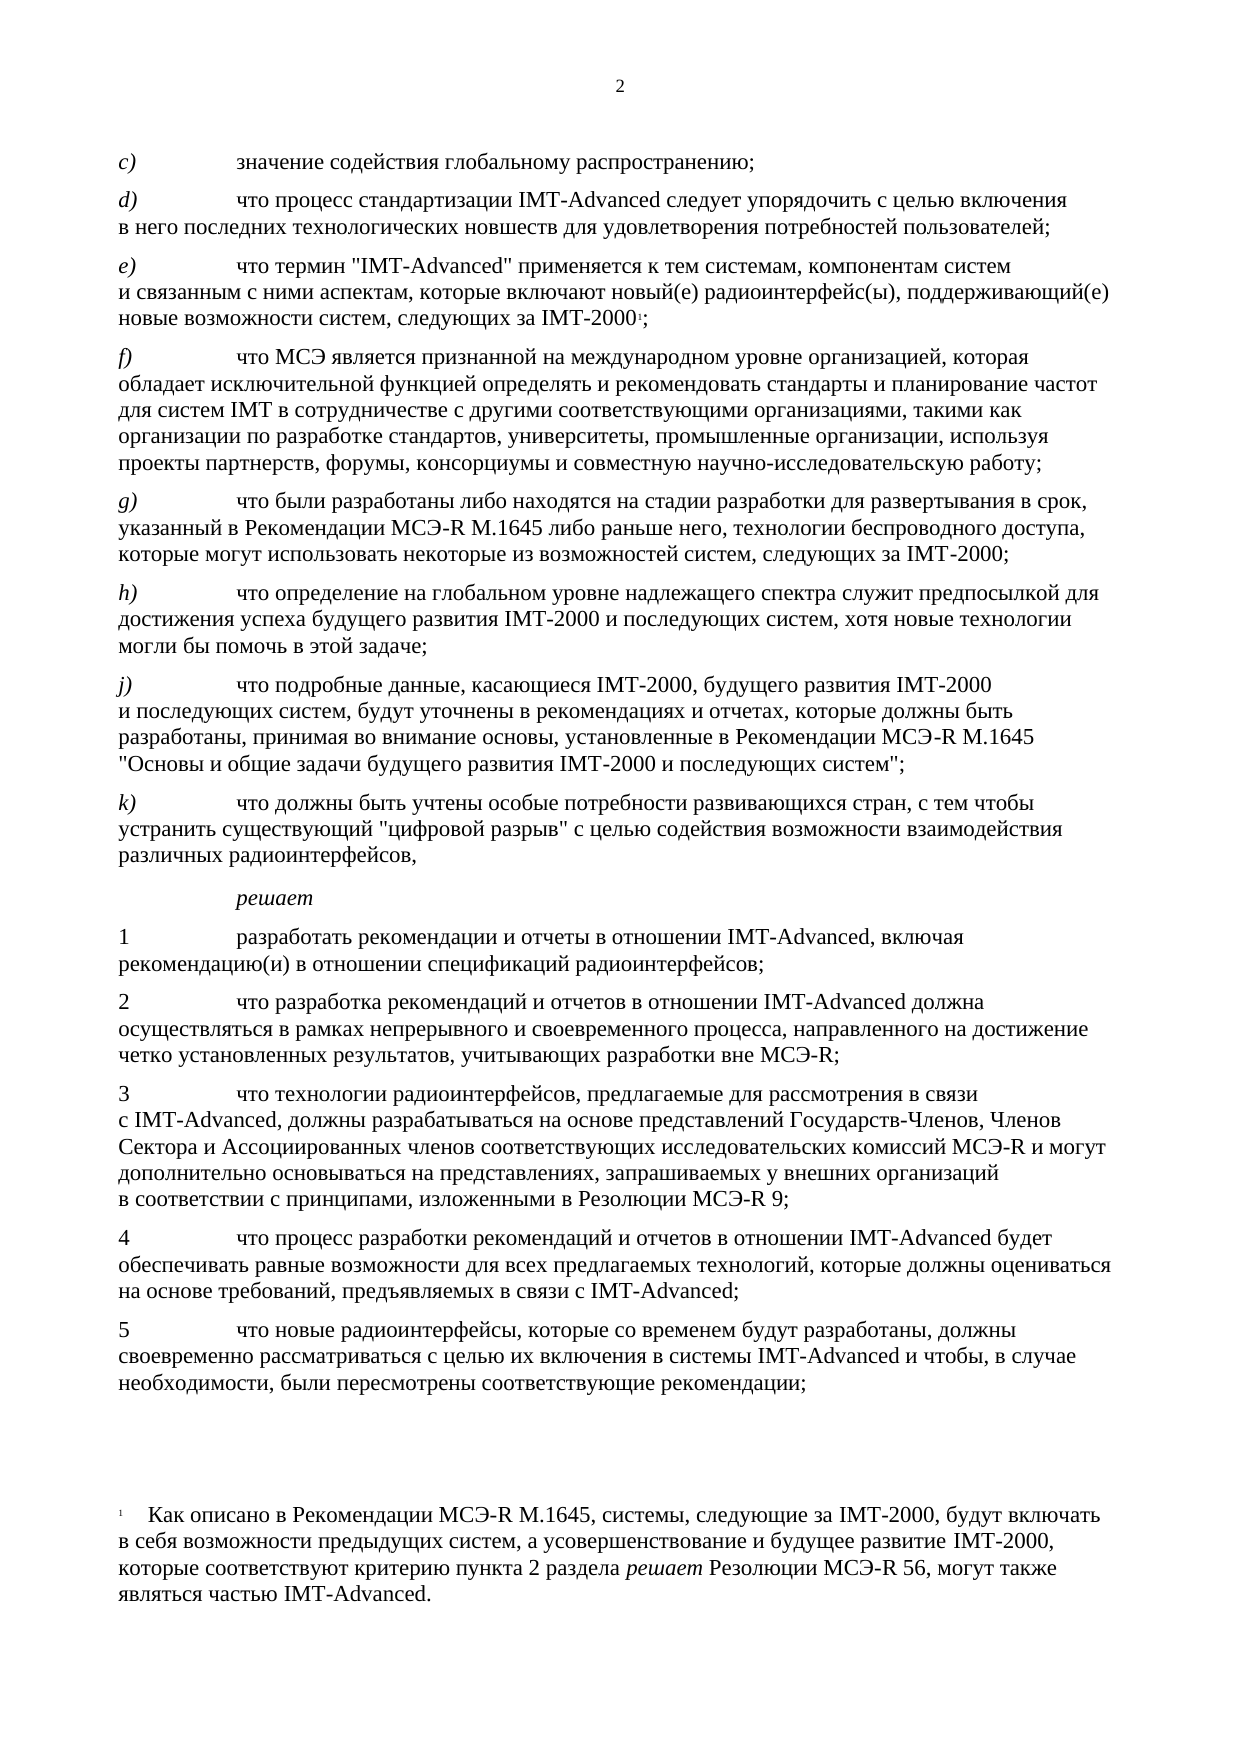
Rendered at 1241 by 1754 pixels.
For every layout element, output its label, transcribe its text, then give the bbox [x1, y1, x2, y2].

text 5 что новые радиоинтерфейсы, которые со временем будут разработаны, должны своевременно рассматриваться с целью их включения в системы IMT-Advanced и чтобы, в случае необходимости, были пересмотрены соответствующие рекомендации; [118, 1316, 1122, 1395]
text h) что определение на глобальном уровне надлежащего спектра служит предпосылкой для достижения успеха будущего развития IMT-2000 и последующих систем, хотя новые технологии могли бы помочь в этой задаче; [118, 579, 1122, 658]
text 3 что технологии радиоинтерфейсов, предлагаемые для рассмотрения в связи с IMT-Advanced, должны разрабатываться на основе представлений Государств-Членов, Членов Сектора и Ассоциированных членов соответствующих исследовательских комиссий МСЭ-R и могут дополнительно основываться на представлениях, запрашиваемых у внешних организаций в соответствии с принципами, изложенными в Резолюции МСЭ-R 9; [118, 1080, 1122, 1212]
text 4 что процесс разработки рекомендаций и отчетов в отношении IMT-Advanced будет обеспечивать равные возможности для всех предлагаемых технологий, которые должны оцениваться на основе требований, предъявляемых в связи с IMT-Advanced; [118, 1224, 1122, 1303]
text g) что были разработаны либо находятся на стадии разработки для развертывания в срок, указанный в Рекомендации МСЭ-R M.1645 либо раньше него, технологии беспроводного доступа, которые могут использовать некоторые из возможностей систем, следующих за IMT-2000; [118, 488, 1122, 567]
text e) что термин "IMT-Advanced" применяется к тем системам, компонентам систем и связанным с ними аспектам, которые включают новый(е) радиоинтерфейс(ы), поддерживающий(е) новые возможности систем, следующих за IMT-2000; [118, 252, 1122, 331]
text 1 разработать рекомендации и отчеты в отношении IMT-Advanced, включая рекомендацию(и) в отношении спецификаций радиоинтерфейсов; [118, 923, 1122, 976]
text j) что подробные данные, касающиеся IMT-2000, будущего развития IMT-2000 и последующих систем, будут уточнены в рекомендациях и отчетах, которые должны быть разработаны, принимая во внимание основы, установленные в Рекомендации МСЭ-R M.1645 "Основы и общие задачи будущего развития IMT-2000 и последующих систем"; [118, 671, 1122, 776]
text c) значение содействия глобальному распространению; [118, 148, 1122, 174]
text d) что процесс стандартизации IMT-Advanced следует упорядочить с целью включения в него последних технологических новшеств для удовлетворения потребностей пользователей; [118, 187, 1122, 239]
text 2 что разработка рекомендаций и отчетов в отношении IMT-Advanced должна осуществляться в рамках непрерывного и своевременного процесса, направленного на достижение четко установленных результатов, учитывающих разработки вне МСЭ-R; [118, 988, 1122, 1067]
text f) что МСЭ является признанной на международном уровне организацией, которая обладает исключительной функцией определять и рекомендовать стандарты и планирование частот для систем IMT в сотрудничестве с другими соответствующими организациями, такими как организации по разработке стандартов, университеты, промышленные организации, используя проекты партнерств, форумы, консорциумы и совместную научно-исследовательскую работу; [118, 343, 1122, 475]
text решает [236, 884, 1122, 911]
text k) что должны быть учтены особые потребности развивающихся стран, с тем чтобы устранить существующий "цифровой разрыв" с целью содействия возможности взаимодействия различных радиоинтерфейсов, [118, 789, 1122, 868]
